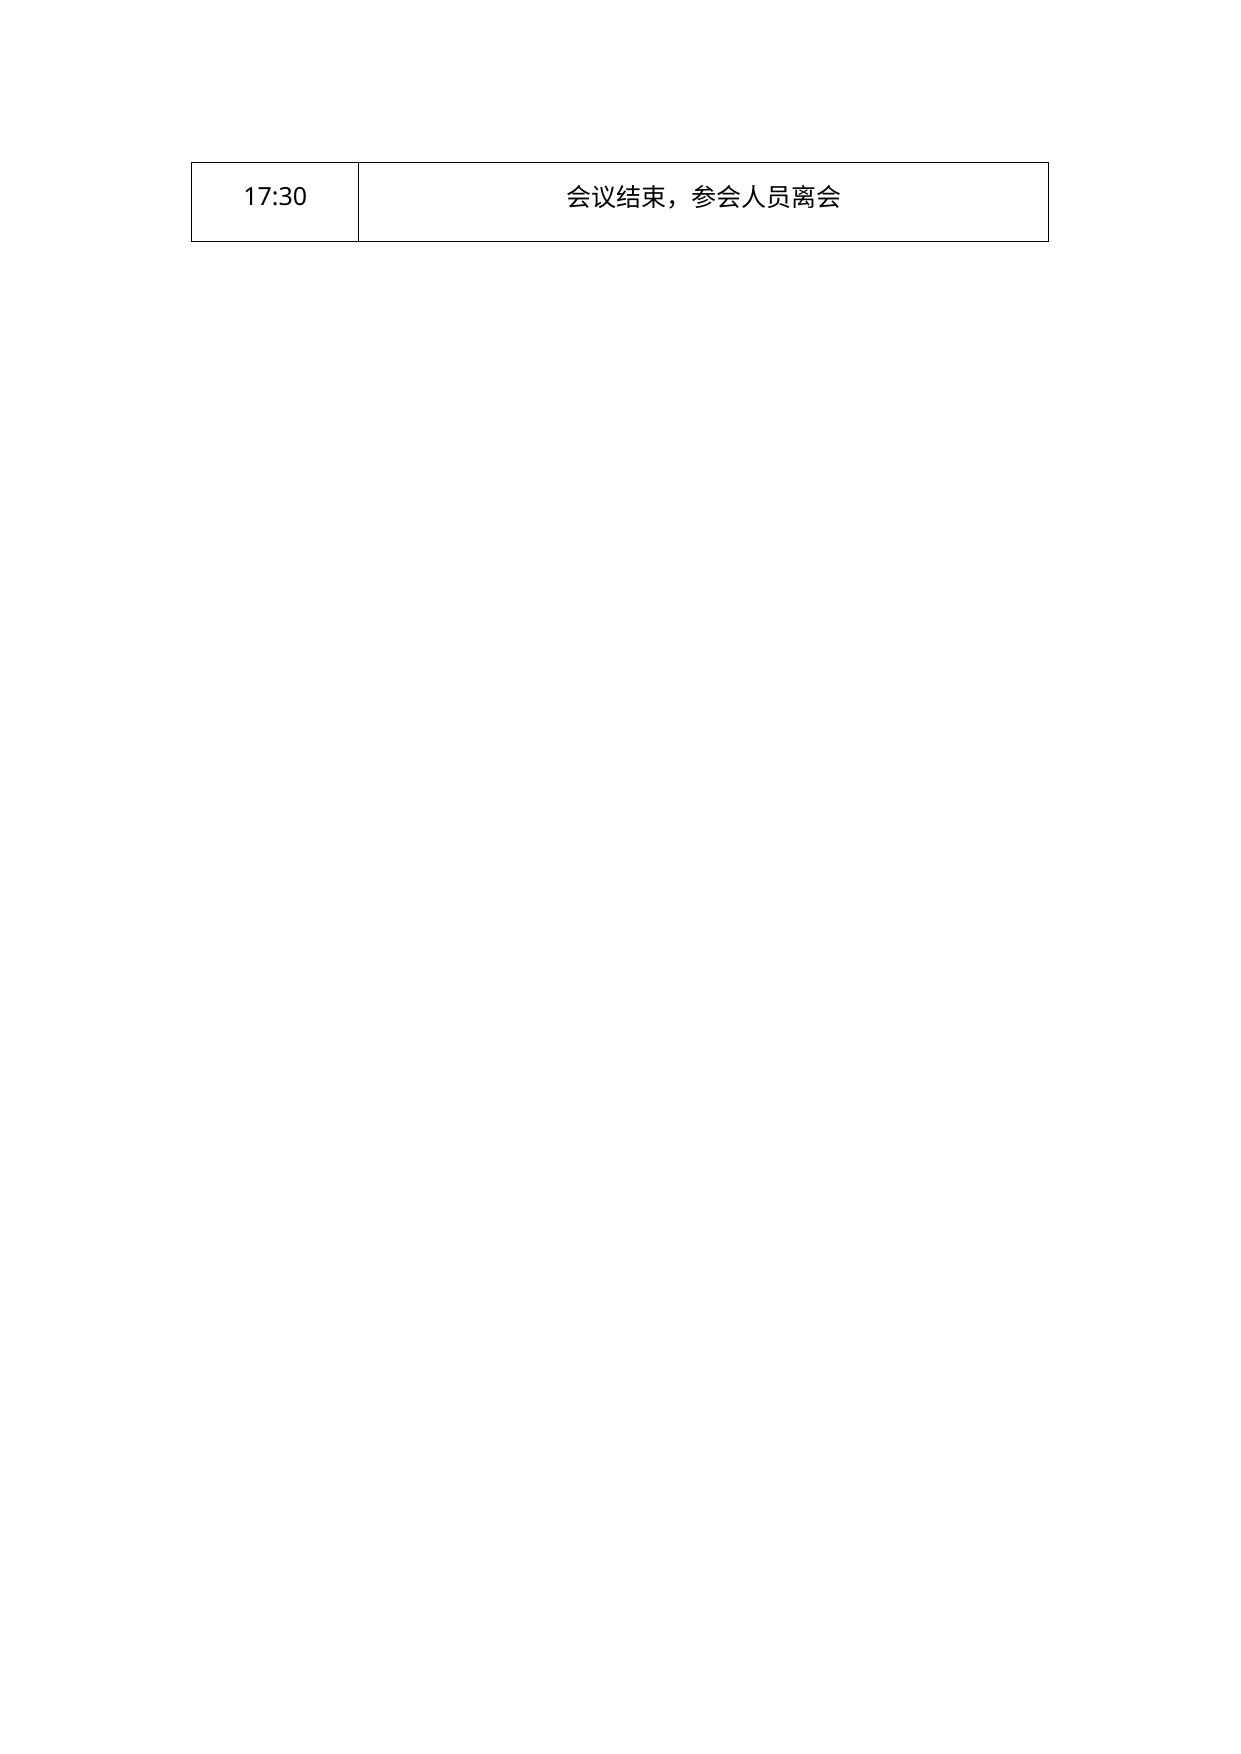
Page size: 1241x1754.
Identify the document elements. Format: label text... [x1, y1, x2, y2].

table_cell 会议结束，参会人员离会 [359, 163, 1048, 241]
table_cell 17:30 [192, 163, 358, 241]
